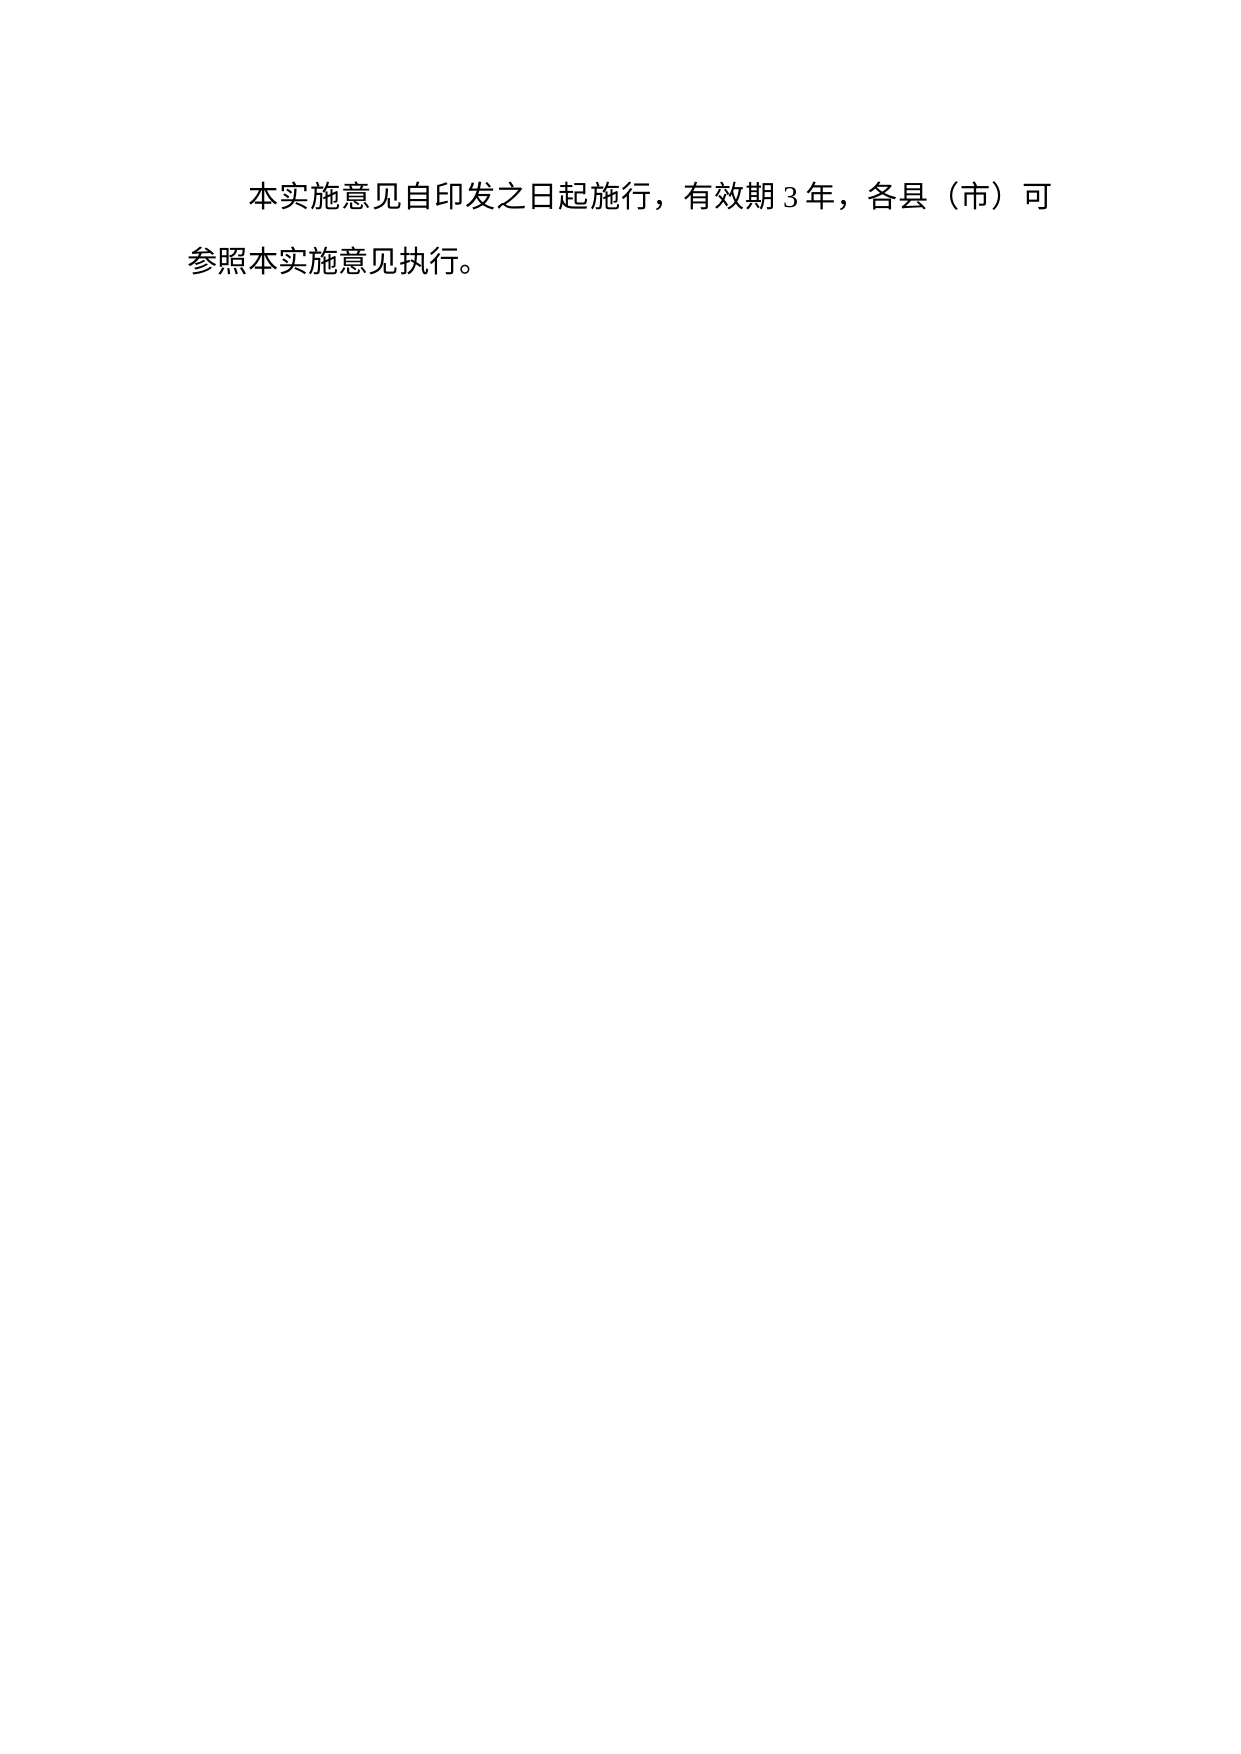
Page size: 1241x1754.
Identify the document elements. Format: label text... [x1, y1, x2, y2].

text 本实施意见自印发之日起施行，有效期3年，各县（市）可参照本实施意见执行。 [187, 162, 1053, 292]
